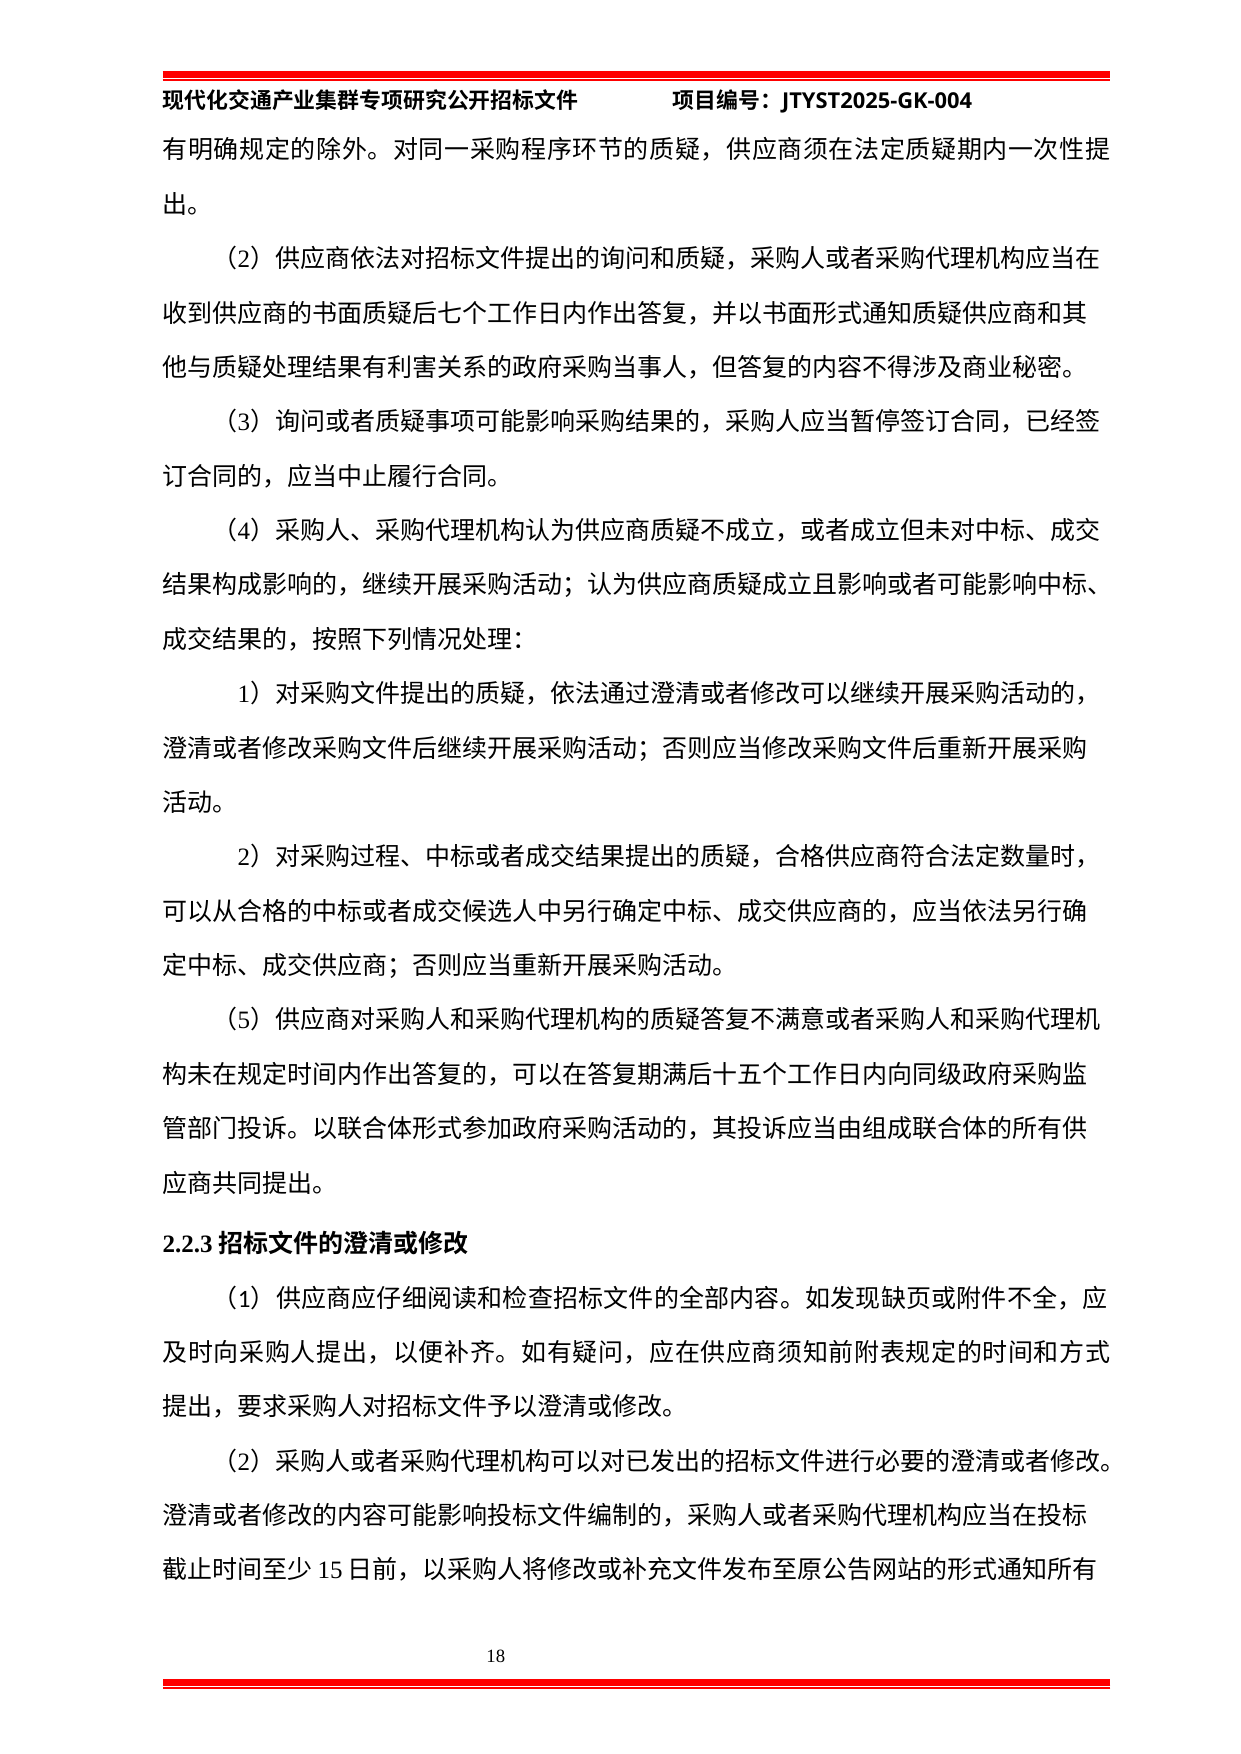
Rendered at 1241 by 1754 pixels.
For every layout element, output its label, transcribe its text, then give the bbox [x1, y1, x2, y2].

text （4）采购人、采购代理机构认为供应商质疑不成立，或者成立但未对中标、成交结果构成影响的，继续开展采购活动；认为供应商质疑成立且影响或者可能影响中标、成交结果的，按照下列情况处理： [162, 511, 1110, 656]
text （2）供应商依法对招标文件提出的询问和质疑，采购人或者采购代理机构应当在收到供应商的书面质疑后七个工作日内作出答复，并以书面形式通知质疑供应商和其他与质疑处理结果有利害关系的政府采购当事人，但答复的内容不得涉及商业秘密。 [162, 239, 1110, 384]
text （1）供应商应仔细阅读和检查招标文件的全部内容。如发现缺页或附件不全，应及时向采购人提出，以便补齐。如有疑问，应在供应商须知前附表规定的时间和方式提出，要求采购人对招标文件予以澄清或修改。 [162, 1278, 1110, 1423]
subtitle 2.2.3 招标文件的澄清或修改 [162, 1224, 1110, 1260]
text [162, 130, 1110, 221]
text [162, 1441, 1110, 1586]
text （3）询问或者质疑事项可能影响采购结果的，采购人应当暂停签订合同，已经签订合同的，应当中止履行合同。 [162, 402, 1110, 492]
text （5）供应商对采购人和采购代理机构的质疑答复不满意或者采购人和采购代理机构未在规定时间内作出答复的，可以在答复期满后十五个工作日内向同级政府采购监管部门投诉。以联合体形式参加政府采购活动的，其投诉应当由组成联合体的所有供应商共同提出。 [162, 1000, 1110, 1199]
text 1）对采购文件提出的质疑，依法通过澄清或者修改可以继续开展采购活动的，澄清或者修改采购文件后继续开展采购活动；否则应当修改采购文件后重新开展采购活动。 [162, 674, 1110, 819]
text 2）对采购过程、中标或者成交结果提出的质疑，合格供应商符合法定数量时， 可以从合格的中标或者成交候选人中另行确定中标、成交供应商的，应当依法另行确定中标、成交供应商；否则应当重新开展采购活动。 [162, 837, 1110, 982]
